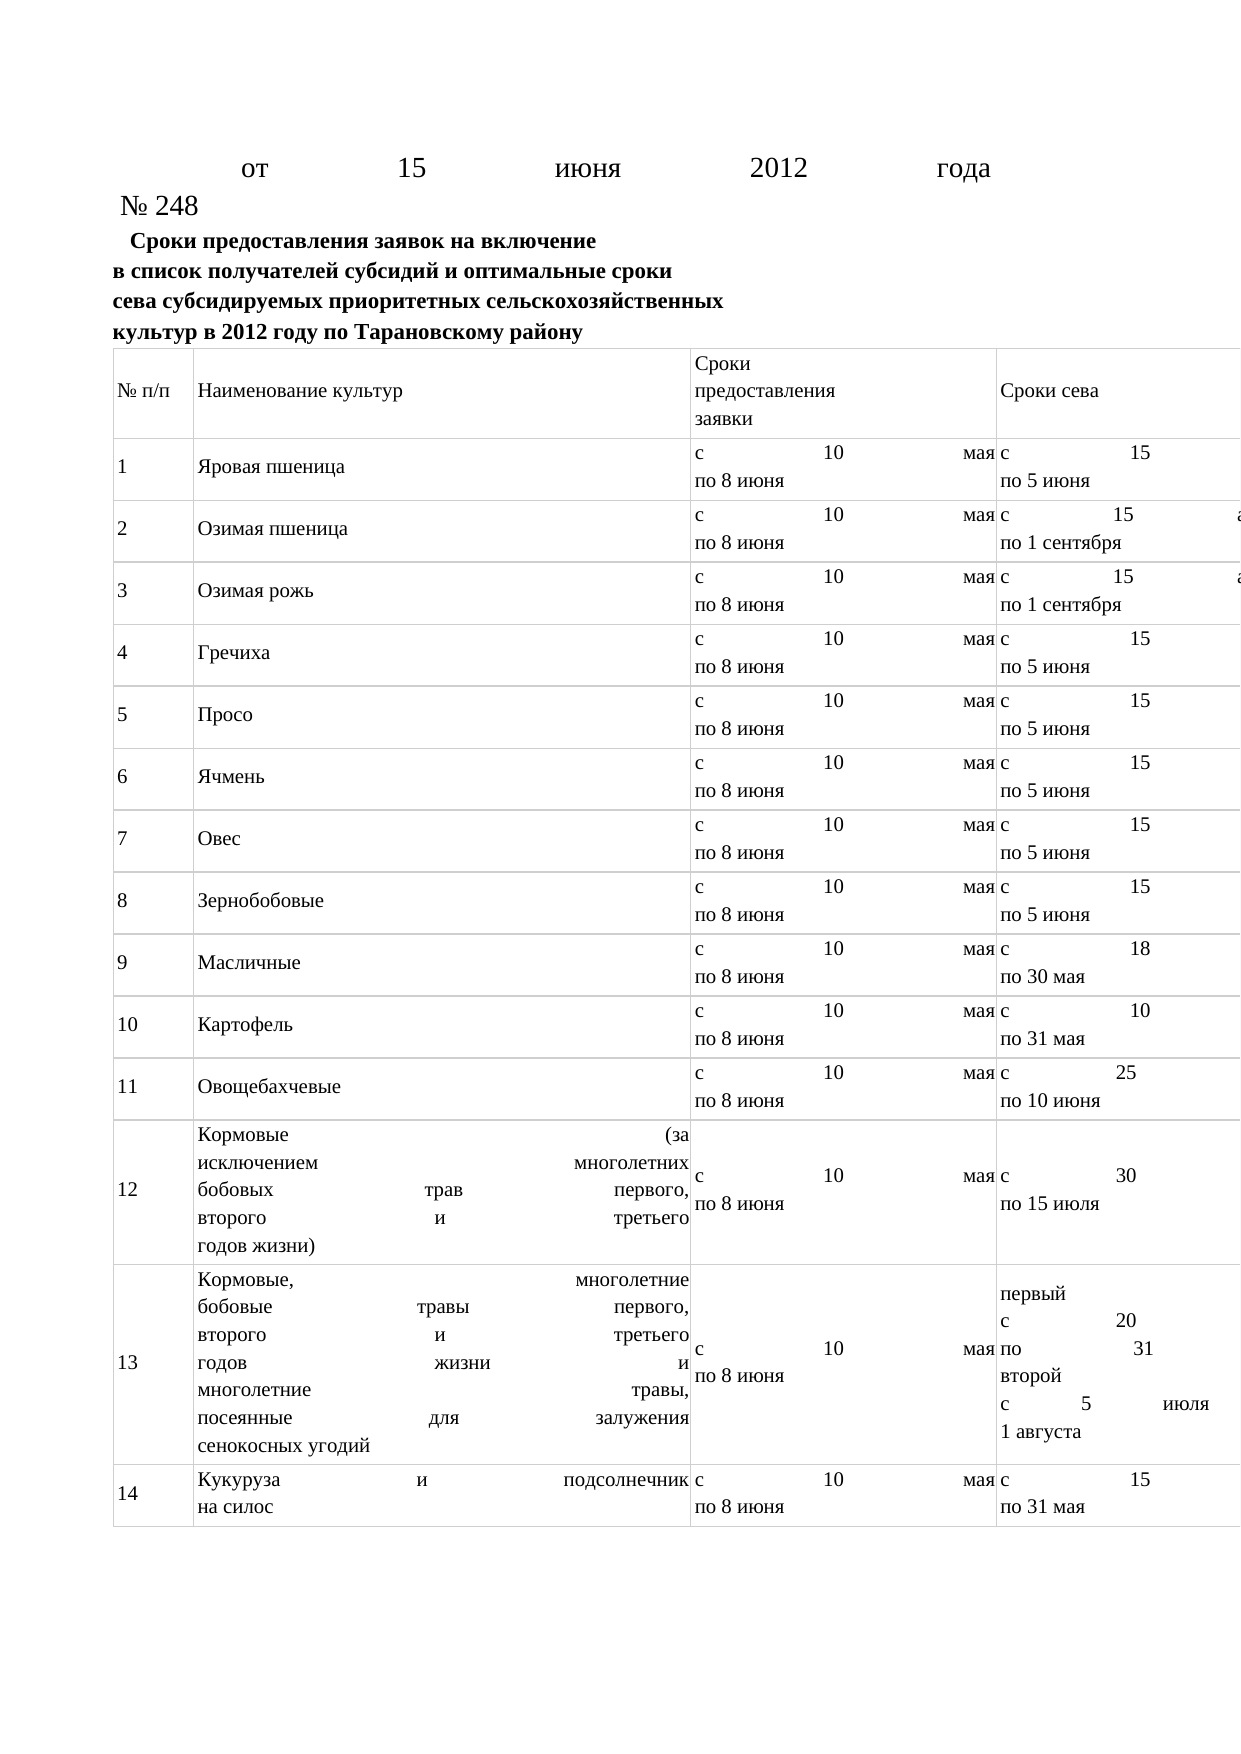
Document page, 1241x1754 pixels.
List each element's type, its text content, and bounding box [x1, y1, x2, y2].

table_cell 13 [114, 1265, 193, 1464]
table_cell Зернобобовые [194, 873, 690, 933]
table_header № п/п [114, 349, 193, 437]
text Сроки предоставления заявок на включение в список получателей субсидий и оптимальные сроки сева субсидируемых приоритетных сельскохозяйственных культур в 2012 году по Тарановскому району [112, 227, 1128, 344]
table_header Наименование культур [194, 349, 690, 437]
table_cell с 10 мая по 8 июня [691, 935, 996, 995]
table_cell Масличные [194, 935, 690, 995]
table_cell с 10 мая по 8 июня [691, 687, 996, 747]
table_cell с 10 мая по 8 июня [691, 1265, 996, 1464]
table_cell с 25 апреля по 10 июня [997, 1059, 1240, 1119]
table_cell 11 [114, 1059, 193, 1119]
table_cell Озимая рожь [194, 563, 690, 623]
table_header Сроки предоставления заявки [691, 349, 996, 437]
table_cell с 15 мая по 5 июня [997, 873, 1240, 933]
table_cell Просо [194, 687, 690, 747]
table_cell 10 [114, 997, 193, 1057]
table_cell с 10 мая по 8 июня [691, 439, 996, 499]
table_cell Овес [194, 811, 690, 871]
table_cell 5 [114, 687, 193, 747]
table_cell с 10 мая по 8 июня [691, 749, 996, 809]
table_cell 3 [114, 563, 193, 623]
table_cell с 30 апреля по 15 июля [997, 1121, 1240, 1264]
table_cell с 10 мая по 31 мая [997, 997, 1240, 1057]
table_cell с 15 августа по 1 сентября [997, 563, 1240, 623]
table_cell с 10 мая по 8 июня [691, 501, 996, 561]
table_cell 9 [114, 935, 193, 995]
table_cell первый срок– с 20 апреля по 31 мая, второй срок– с 5 июля по 1 августа [997, 1265, 1240, 1464]
table_cell Ячмень [194, 749, 690, 809]
table_cell с 10 мая по 8 июня [691, 997, 996, 1057]
table_cell 7 [114, 811, 193, 871]
table_cell с 15 мая по 5 июня [997, 625, 1240, 685]
table_cell Кормовые (за исключением многолетних бобовых трав первого, второго и третьего годов жизни) [194, 1121, 690, 1264]
table_cell с 10 мая по 8 июня [691, 873, 996, 933]
table_cell с 15 мая по 31 мая [997, 1465, 1240, 1526]
table_cell Кормовые, многолетние бобовые травы первого, второго и третьего годов жизни и многолетние травы, посеянные для залужения сенокосных угодий [194, 1265, 690, 1464]
table_cell Картофель [194, 997, 690, 1057]
table_cell 2 [114, 501, 193, 561]
table_cell с 10 мая по 8 июня [691, 625, 996, 685]
table_cell с 15 мая по 5 июня [997, 439, 1240, 499]
table_cell с 15 мая по 5 июня [997, 811, 1240, 871]
table_cell с 15 мая по 5 июня [997, 749, 1240, 809]
table_cell с 10 мая по 8 июня [691, 563, 996, 623]
table_cell с 10 мая по 8 июня [691, 1465, 996, 1526]
table_cell 8 [114, 873, 193, 933]
table_cell 12 [114, 1121, 193, 1264]
table_cell 4 [114, 625, 193, 685]
table_cell 14 [114, 1465, 193, 1526]
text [112, 150, 1128, 222]
table_cell Яровая пшеница [194, 439, 690, 499]
table_cell с 18 мая по 30 мая [997, 935, 1240, 995]
table_cell с 15 августа по 1 сентября [997, 501, 1240, 561]
table_cell Овощебахчевые [194, 1059, 690, 1119]
table_cell с 10 мая по 8 июня [691, 1059, 996, 1119]
table_cell Кукуруза и подсолнечник на силос [194, 1465, 690, 1526]
table_cell с 10 мая по 8 июня [691, 811, 996, 871]
table_cell с 15 мая по 5 июня [997, 687, 1240, 747]
table_cell Гречиха [194, 625, 690, 685]
table_header Сроки сева [997, 349, 1240, 437]
table_cell 6 [114, 749, 193, 809]
table_cell 1 [114, 439, 193, 499]
table_cell с 10 мая по 8 июня [691, 1121, 996, 1264]
table_cell Озимая пшеница [194, 501, 690, 561]
